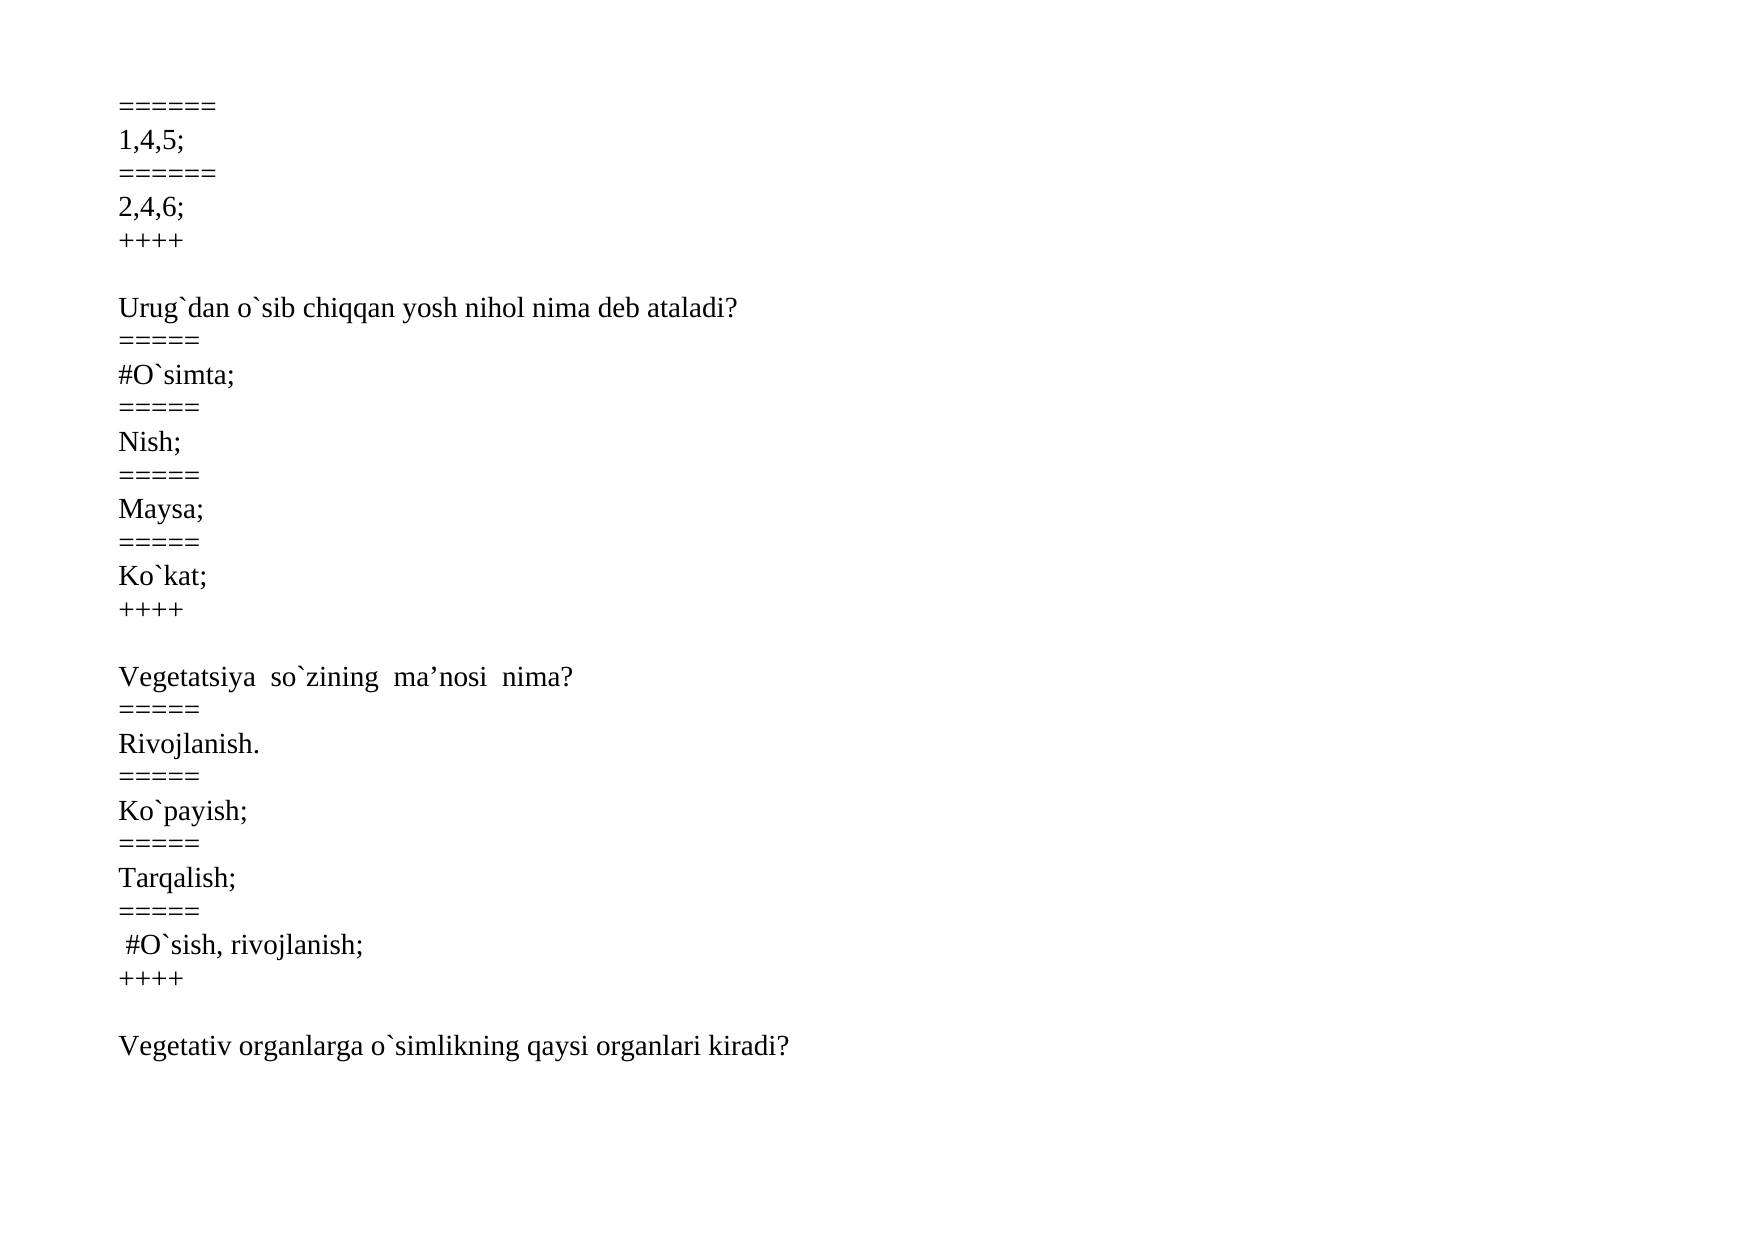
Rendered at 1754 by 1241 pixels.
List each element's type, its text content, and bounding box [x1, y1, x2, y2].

text Ko`kat; [118, 558, 1636, 592]
text Vegetativ organlarga o`simlikning qaysi organlari kiradi? [118, 1028, 1636, 1061]
text ===== [118, 894, 1636, 927]
text ===== [118, 391, 1636, 424]
text Tarqalish; [118, 860, 1636, 894]
text 1,4,5; [118, 122, 1636, 156]
text Nish; [118, 424, 1636, 458]
text ===== [118, 525, 1636, 558]
text ===== [118, 759, 1636, 793]
text ===== [118, 827, 1636, 860]
text #O`simta; [118, 357, 1636, 391]
text Vegetatsiya so`zining ma’nosi nima? [118, 659, 1636, 692]
text ===== [118, 692, 1636, 726]
text ++++ [118, 961, 1636, 994]
text ++++ [118, 223, 1636, 256]
text Ko`payish; [118, 793, 1636, 827]
text ====== [118, 89, 1636, 122]
text Maysa; [118, 491, 1636, 525]
text #O`sish, rivojlanish; [118, 927, 1636, 961]
text ===== [118, 458, 1636, 491]
text 2,4,6; [118, 189, 1636, 223]
text ++++ [118, 592, 1636, 625]
text Rivojlanish. [118, 726, 1636, 759]
text Urug`dan o`sib chiqqan yosh nihol nima deb ataladi? [118, 290, 1636, 323]
text ====== [118, 156, 1636, 189]
text ===== [118, 323, 1636, 357]
